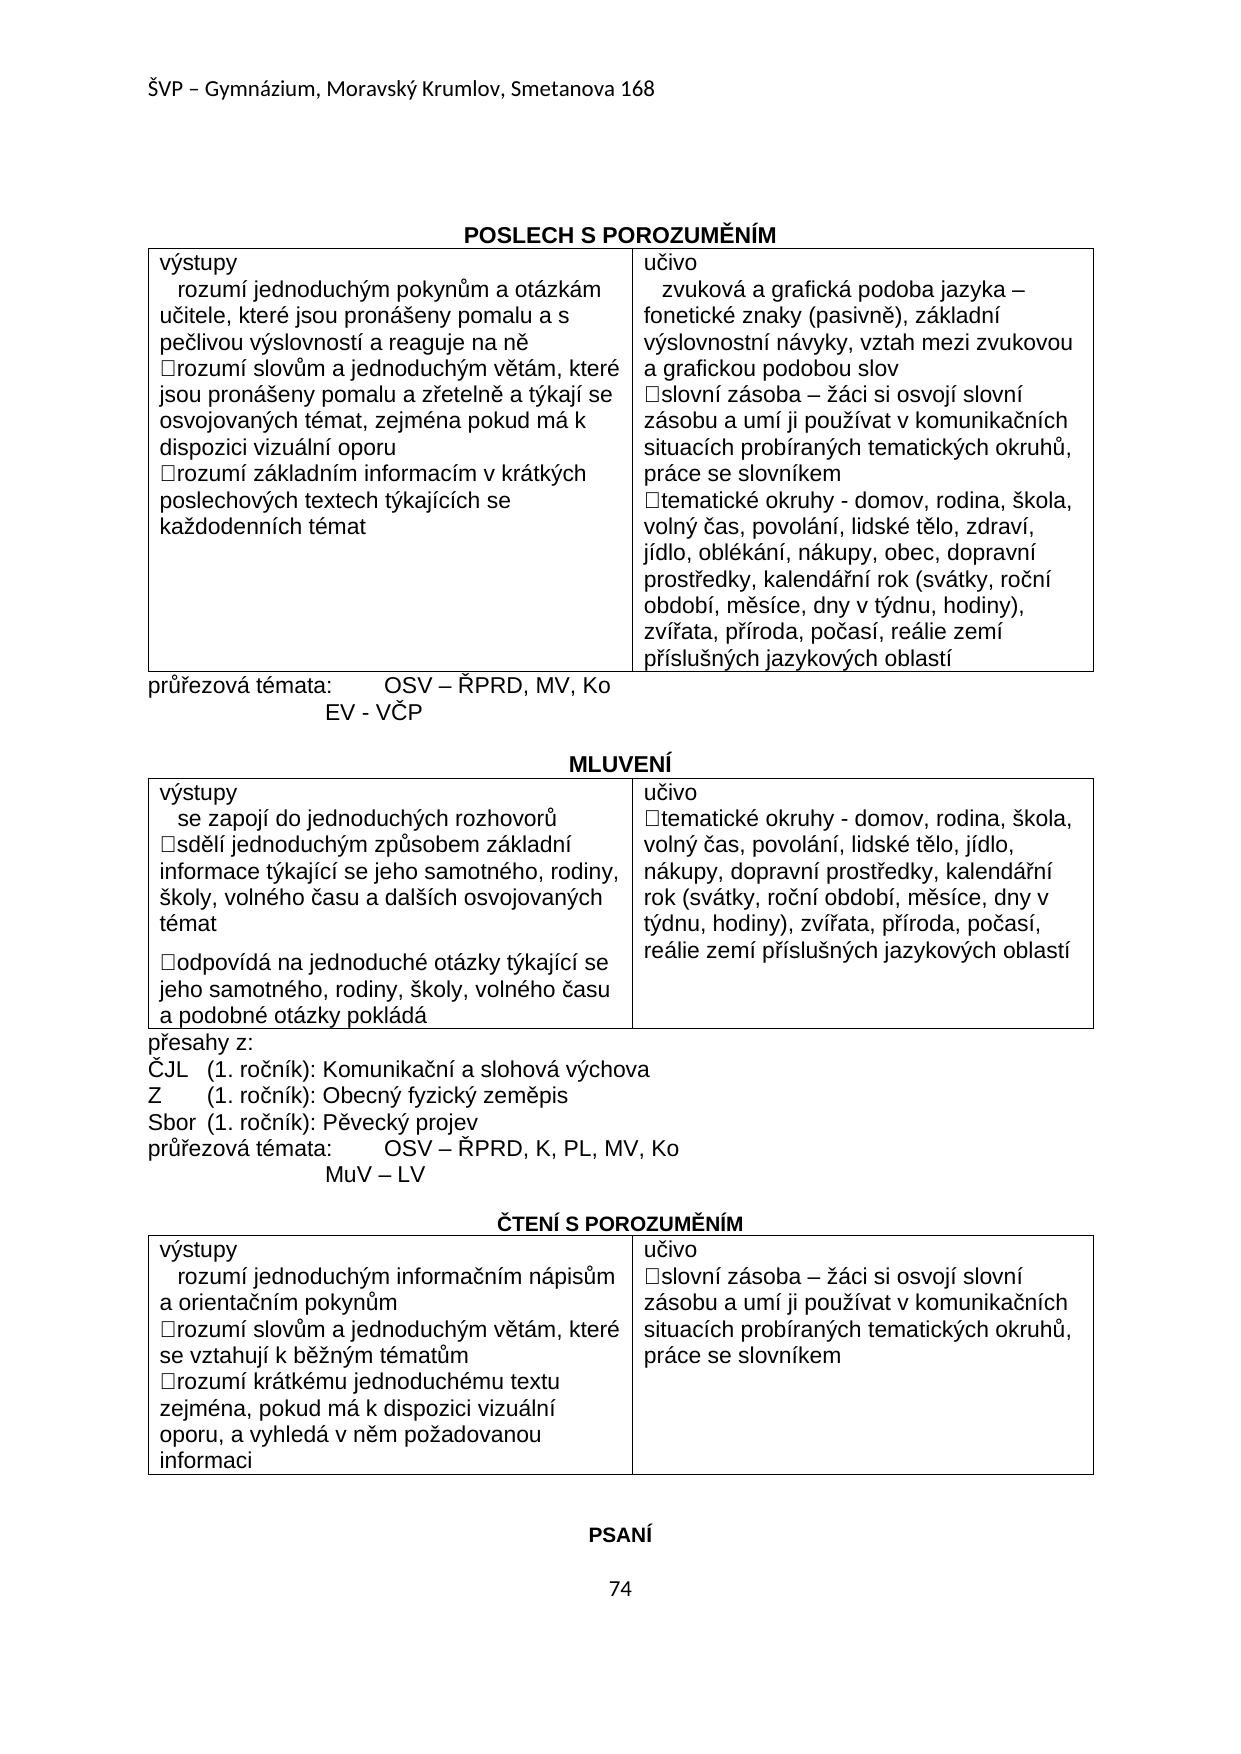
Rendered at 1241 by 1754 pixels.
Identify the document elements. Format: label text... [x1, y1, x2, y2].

text POSLECH S POROZUMĚNÍM [148, 222, 1093, 248]
text MuV – LV [148, 1161, 1093, 1187]
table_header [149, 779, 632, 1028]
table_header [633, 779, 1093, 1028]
text přesahy z: [148, 1029, 1093, 1056]
text průřezová témata: OSV – ŘPRD, K, PL, MV, Ko [148, 1135, 1093, 1161]
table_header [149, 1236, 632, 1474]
text PSANÍ [148, 1523, 1093, 1547]
text ČTENÍ S POROZUMĚNÍM [148, 1211, 1093, 1235]
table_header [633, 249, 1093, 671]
text Sbor (1. ročník): Pěvecký projev [148, 1108, 1093, 1135]
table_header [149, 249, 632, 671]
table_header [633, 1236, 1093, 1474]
text ČJL (1. ročník): Komunikační a slohová výchova [148, 1056, 1093, 1082]
text Z (1. ročník): Obecný fyzický zeměpis [148, 1082, 1093, 1108]
text průřezová témata: OSV – ŘPRD, MV, Ko [148, 672, 1093, 698]
text EV - VČP [148, 698, 1093, 725]
text MLUVENÍ [148, 751, 1093, 777]
